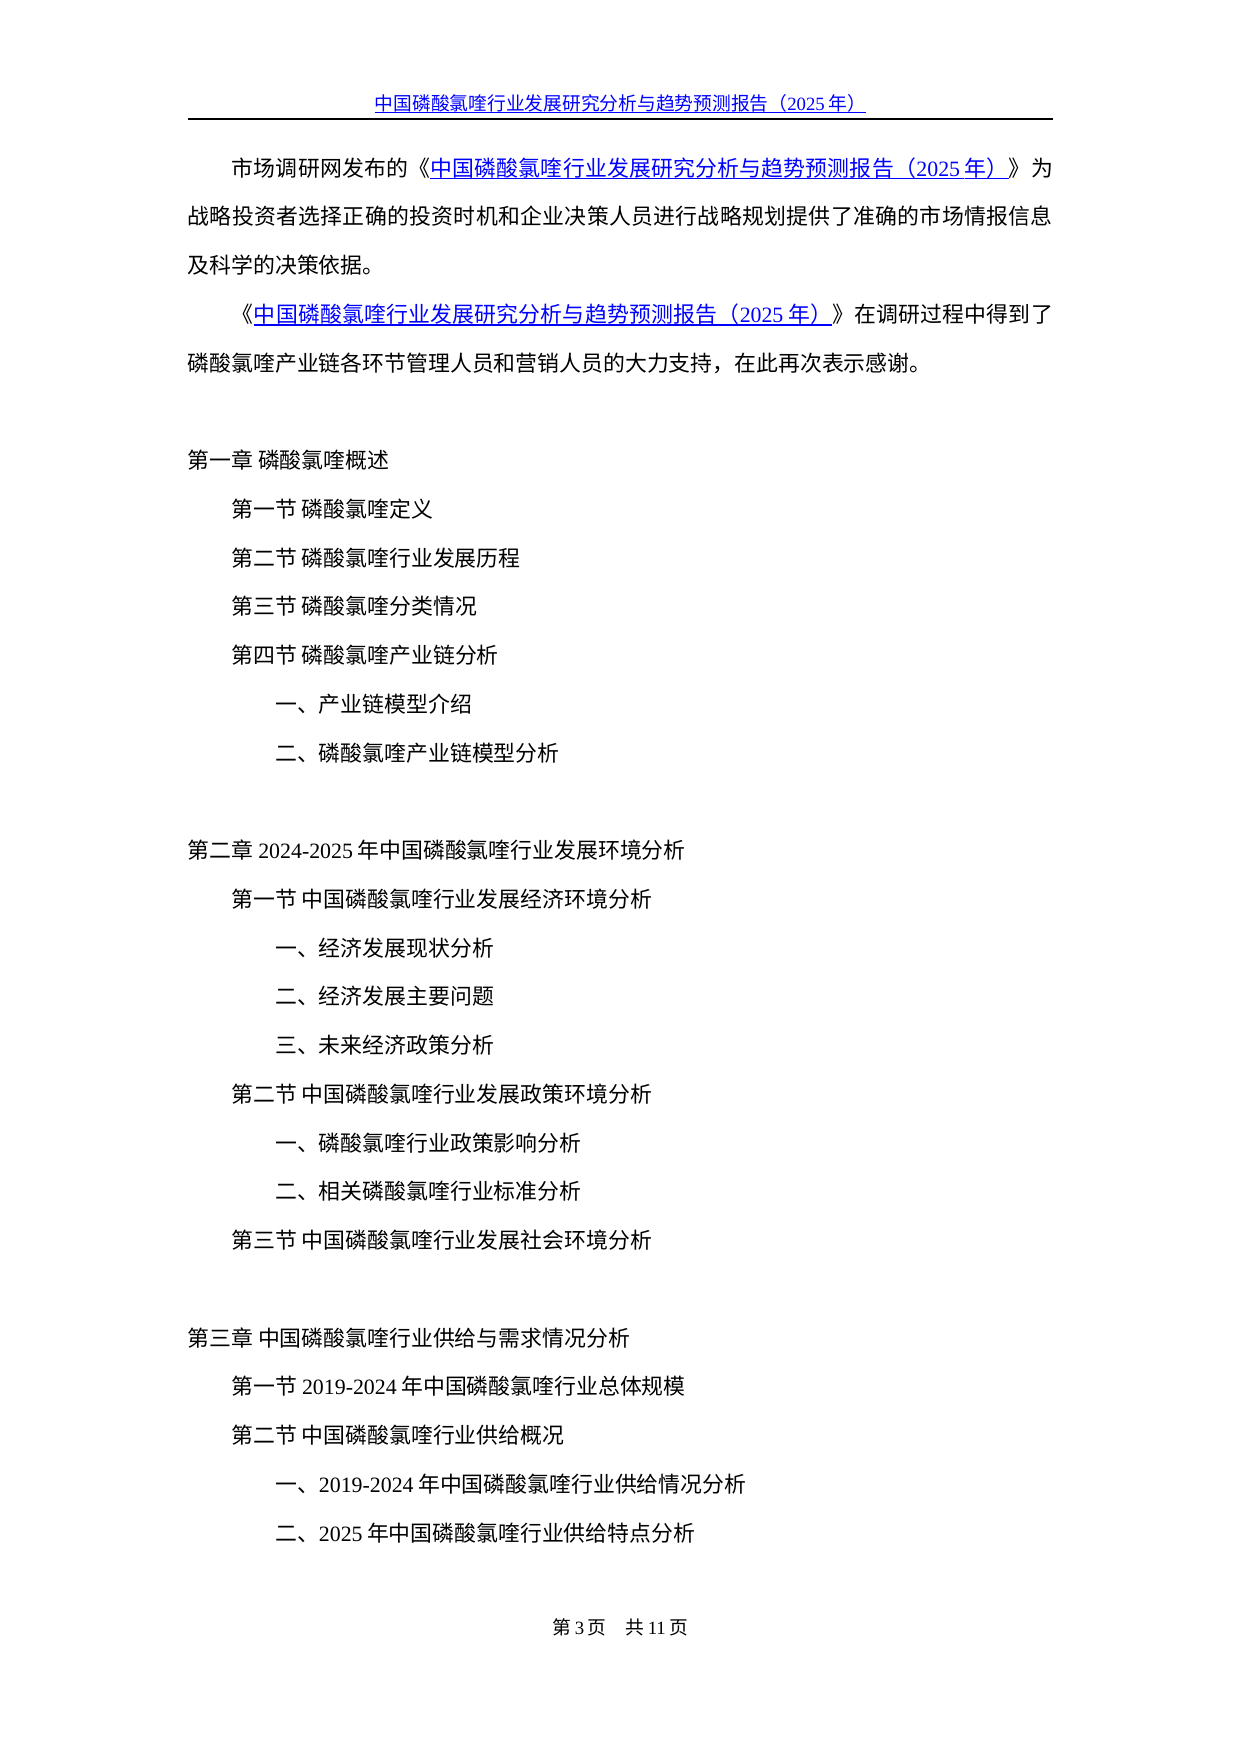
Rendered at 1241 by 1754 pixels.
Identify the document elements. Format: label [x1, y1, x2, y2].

text [187, 150, 1053, 1548]
